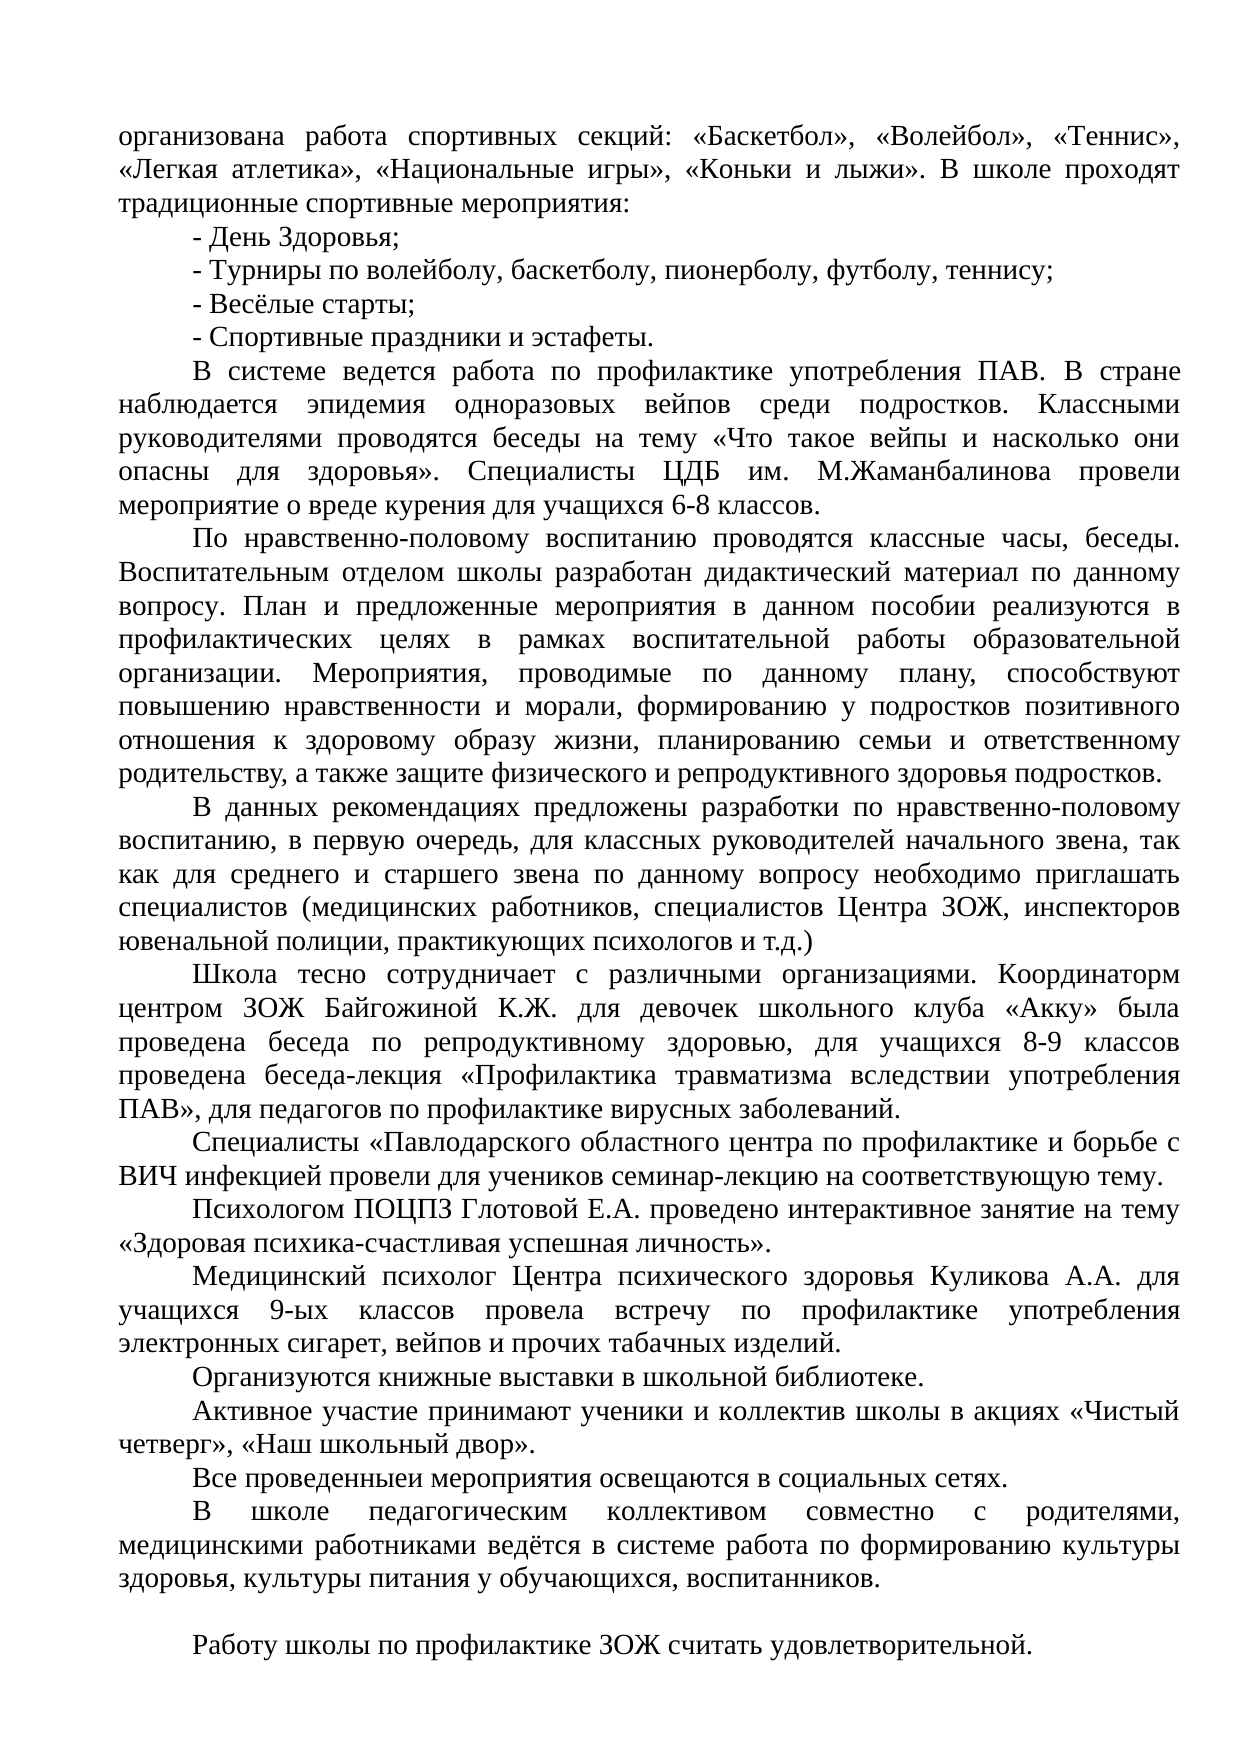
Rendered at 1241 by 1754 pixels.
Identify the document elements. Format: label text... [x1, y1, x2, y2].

list Специалисты «Павлодарского областного центра по профилактике и борьбе с ВИЧ инфекцией провели для учеников семинар-лекцию на соответствующую тему. [118, 1124, 1181, 1191]
list Медицинский психолог Центра психического здоровья Куликова А.А. для учащихся 9-ых классов провела встречу по профилактике употребления электронных сигарет, вейпов и прочих табачных изделий. [118, 1258, 1181, 1359]
list Активное участие принимают ученики и коллектив школы в акциях «Чистый четверг», «Наш школьный двор». [118, 1393, 1181, 1460]
text - Весёлые старты; [118, 286, 1181, 319]
text В данных рекомендациях предложены разработки по нравственно-половому воспитанию, в первую очередь, для классных руководителей начального звена, так как для среднего и старшего звена по данному вопросу необходимо приглашать специалистов (медицинских работников, специалистов Центра ЗОЖ, инспекторов ювенальной полиции, практикующих психологов и т.д.) [118, 789, 1181, 957]
list Психологом ПОЦПЗ Глотовой Е.А. проведено интерактивное занятие на тему «Здоровая психика-счастливая успешная личность». [118, 1191, 1181, 1258]
list Школа тесно сотрудничает с различными организациями. Координаторм центром ЗОЖ Байгожиной К.Ж. для девочек школьного клуба «Акку» была проведена беседа по репродуктивному здоровью, для учащихся 8-9 классов проведена беседа-лекция «Профилактика травматизма вследствии употребления ПАВ», для педагогов по профилактике вирусных заболеваний. [118, 957, 1181, 1124]
text В системе ведется работа по профилактике употребления ПАВ. В стране наблюдается эпидемия одноразовых вейпов среди подростков. Классными руководителями проводятся беседы на тему «Что такое вейпы и насколько они опасны для здоровья». Специалисты ЦДБ им. М.Жаманбалинова провели мероприятие о вреде курения для учащихся 6-8 классов. [118, 353, 1181, 521]
text - День Здоровья; [118, 219, 1181, 252]
text Работу школы по профилактике ЗОЖ считать удовлетворительной. [118, 1627, 1181, 1661]
text - Спортивные праздники и эстафеты. [118, 319, 1181, 353]
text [118, 118, 1181, 219]
text В школе педагогическим коллективом совместно с родителями, медицинскими работниками ведётся в системе работа по формированию культуры здоровья, культуры питания у обучающихся, воспитанников. [118, 1493, 1181, 1594]
text По нравственно-половому воспитанию проводятся классные часы, беседы. Воспитательным отделом школы разработан дидактический материал по данному вопросу. План и предложенные мероприятия в данном пособии реализуются в профилактических целях в рамках воспитательной работы образовательной организации. Мероприятия, проводимые по данному плану, способствуют повышению нравственности и морали, формированию у подростков позитивного отношения к здоровому образу жизни, планированию семьи и ответственному родительству, а также защите физического и репродуктивного здоровья подростков. [118, 521, 1181, 789]
list Все проведенныеи мероприятия освещаются в социальных сетях. [118, 1460, 1181, 1493]
text - Турниры по волейболу, баскетболу, пионерболу, футболу, теннису; [118, 252, 1181, 286]
list Организуются книжные выставки в школьной библиотеке. [118, 1359, 1181, 1393]
